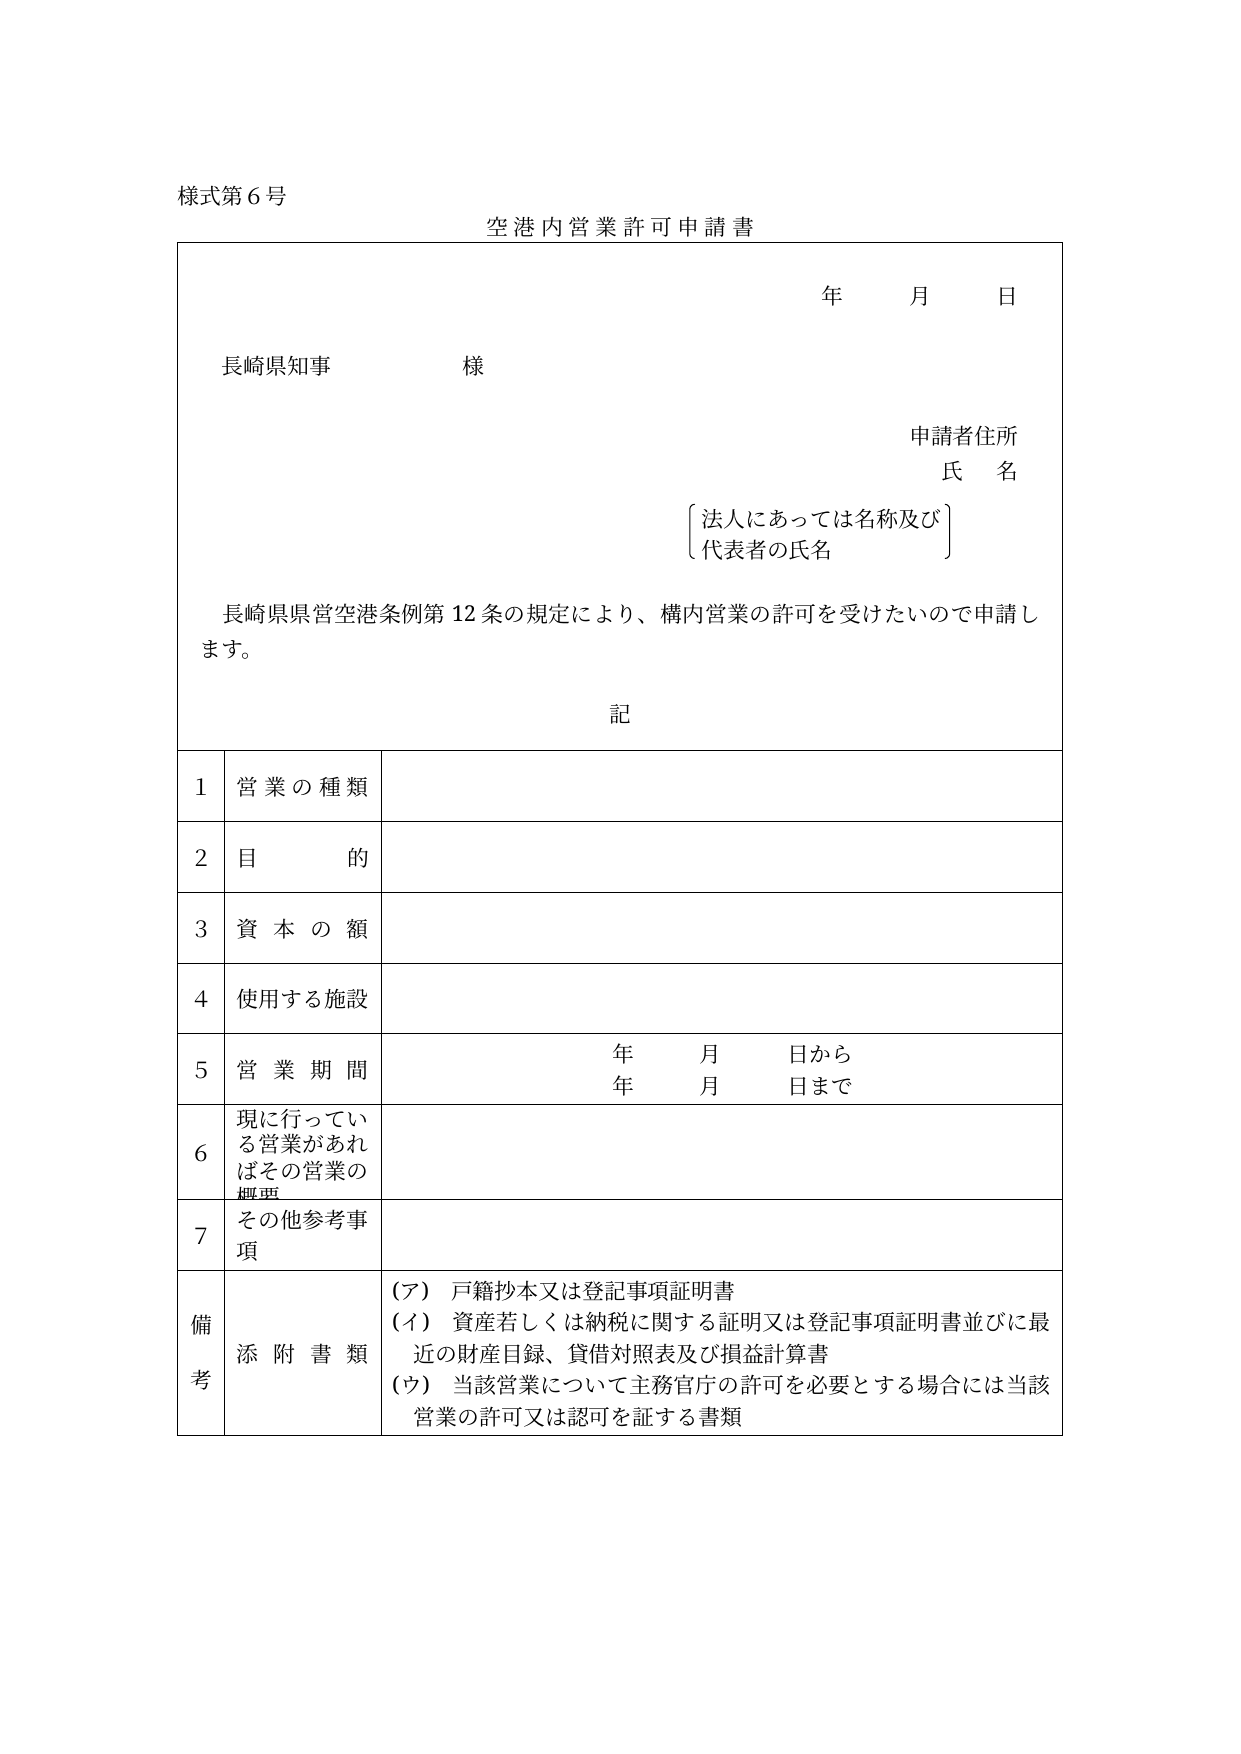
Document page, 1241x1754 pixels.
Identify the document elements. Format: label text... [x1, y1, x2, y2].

table_cell [382, 751, 1062, 821]
table_cell [382, 1105, 1062, 1199]
table_cell ３ [178, 893, 224, 962]
table_cell 目的 [225, 822, 381, 892]
table_cell (ア) 戸籍抄本又は登記事項証明書 (イ) 資産若しくは納税に関する証明又は登記事項証明書並びに最近の財産目録、貸借対照表及び損益計算書 (ウ) 当該営業について主務官庁の許可を必要とする場合には当該営業の許可又は認可を証する書類 [382, 1271, 1062, 1435]
table_cell [382, 964, 1062, 1033]
table_header 年 月 日 長崎県知事 様 申請者住所 氏名 [178, 243, 1062, 502]
table_cell ４ [178, 964, 224, 1033]
table_cell 営業の種類 [225, 751, 381, 821]
table_cell 長崎県県営空港条例第12条の規定により、構内営業の許可を受けたいので申請します。 記 [178, 561, 1062, 750]
table_cell 現に行っている営業があればその営業の概要 [225, 1105, 381, 1199]
table_cell [382, 893, 1062, 962]
table_cell ６ [178, 1105, 224, 1199]
table_cell 年 月 日から 年 月 日まで [382, 1034, 1062, 1104]
table_cell 法人にあっては名称及び代表者の氏名 [701, 502, 1062, 561]
table_cell ５ [178, 1034, 224, 1104]
table_cell [178, 502, 701, 561]
table_cell ７ [178, 1200, 224, 1269]
table_cell 営業期間 [225, 1034, 381, 1104]
table_cell その他参考事項 [225, 1200, 381, 1269]
table_cell １ [178, 751, 224, 821]
table_cell [382, 822, 1062, 892]
table_cell [382, 1200, 1062, 1269]
table_cell 添附書類 [225, 1271, 381, 1435]
table_cell 備考 [178, 1271, 224, 1435]
text 空港内営業許可申請書 [177, 211, 1063, 242]
table_cell 使用する施設 [225, 964, 381, 1033]
table_cell 資本の額 [225, 893, 381, 962]
text 様式第６号 [177, 179, 1063, 211]
table_cell ２ [178, 822, 224, 892]
